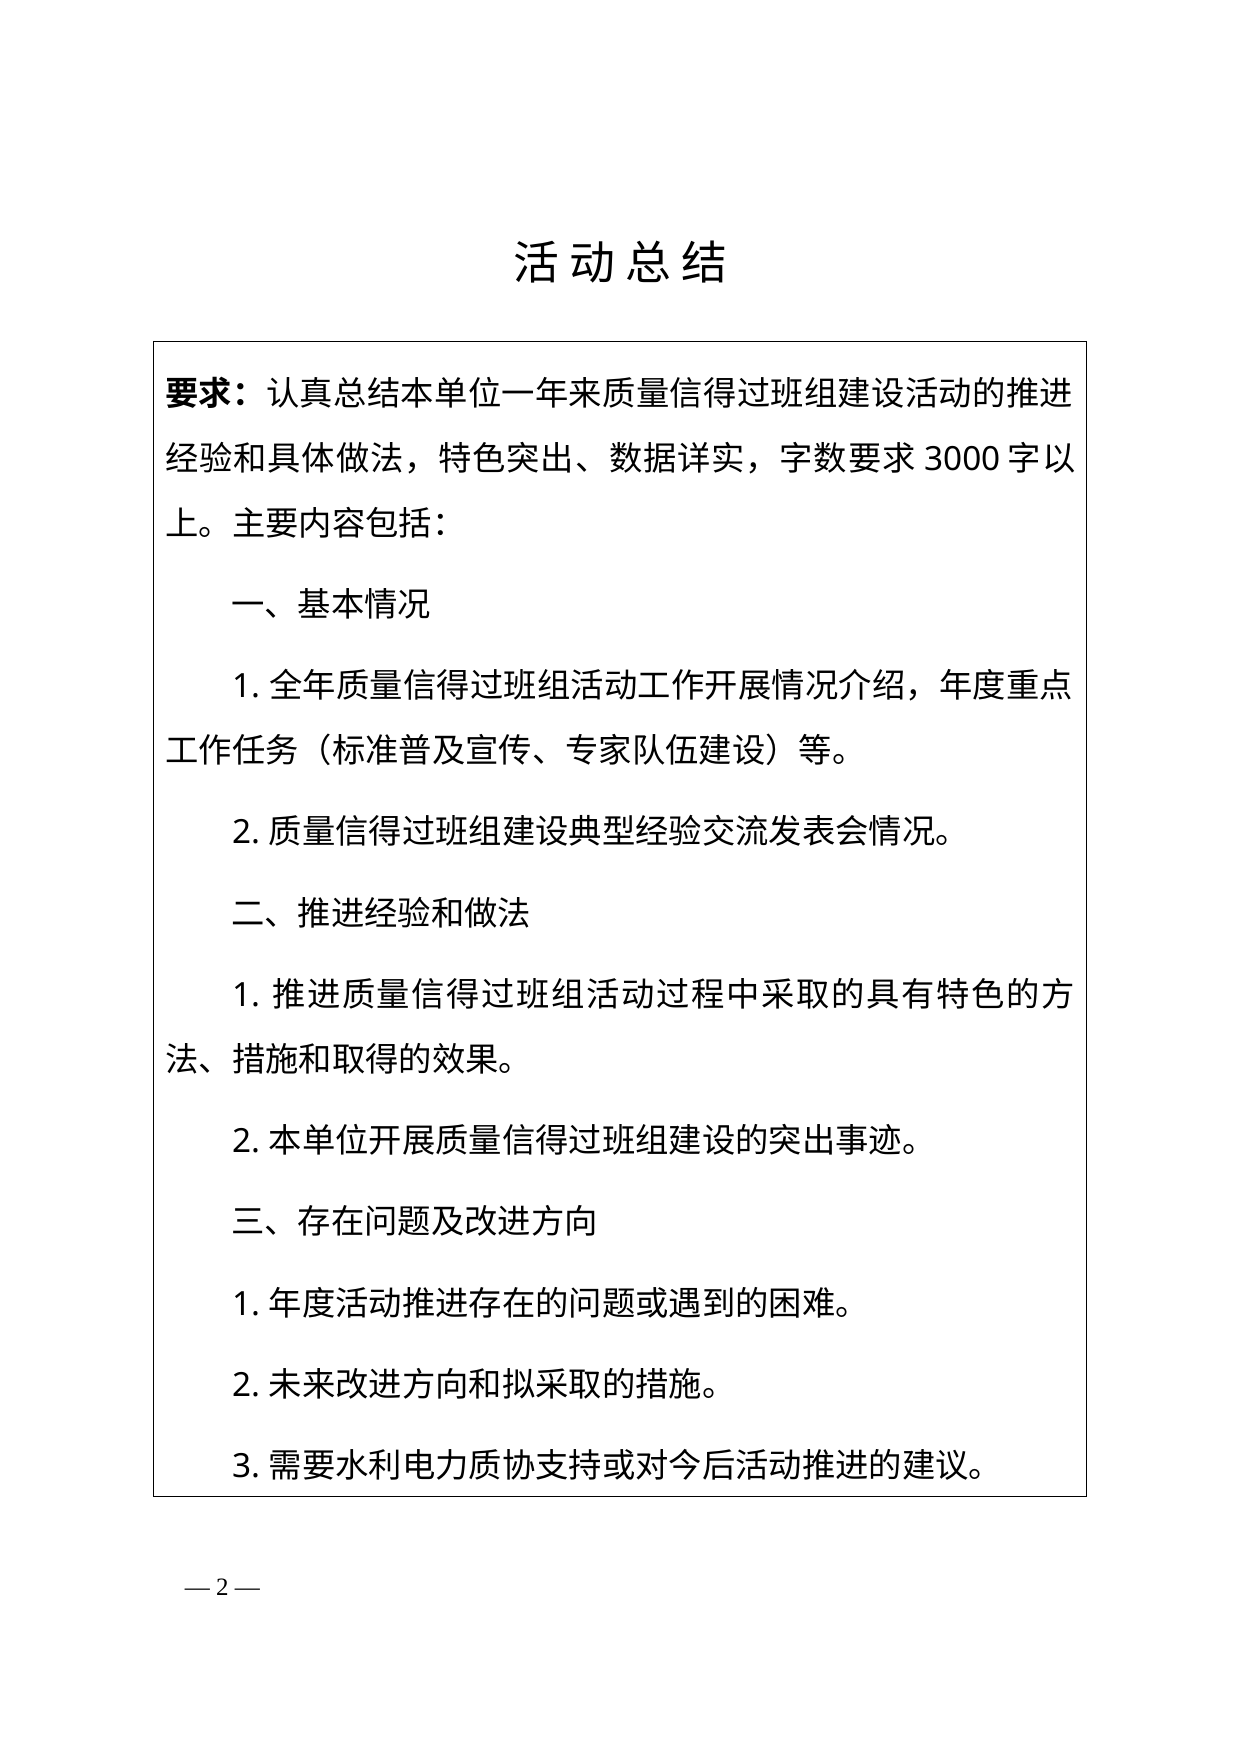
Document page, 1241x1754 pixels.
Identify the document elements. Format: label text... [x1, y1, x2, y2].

table_header 要求：认真总结本单位一年来质量信得过班组建设活动的推进经验和具体做法，特色突出、数据详实，字数要求3000字以上。主要内容包括： 一、基本情况 1. 全年质量信得过班组活动工作开展情况介绍，年度重点工作任务（标准普及宣传、专家队伍建设）等。 2. 质量信得过班组建设典型经验交流发表会情况。 二、推进经验和做法 1. 推进质量信得过班组活动过程中采取的具有特色的方法、措施和取得的效果。 2. 本单位开展质量信得过班组建设的突出事迹。 三、存在问题及改进方向 1. 年度活动推进存在的问题或遇到的困难。 2. 未来改进方向和拟采取的措施。 3. 需要水利电力质协支持或对今后活动推进的建议。 [154, 342, 1086, 1496]
text 活 动 总 结 [159, 211, 1081, 308]
